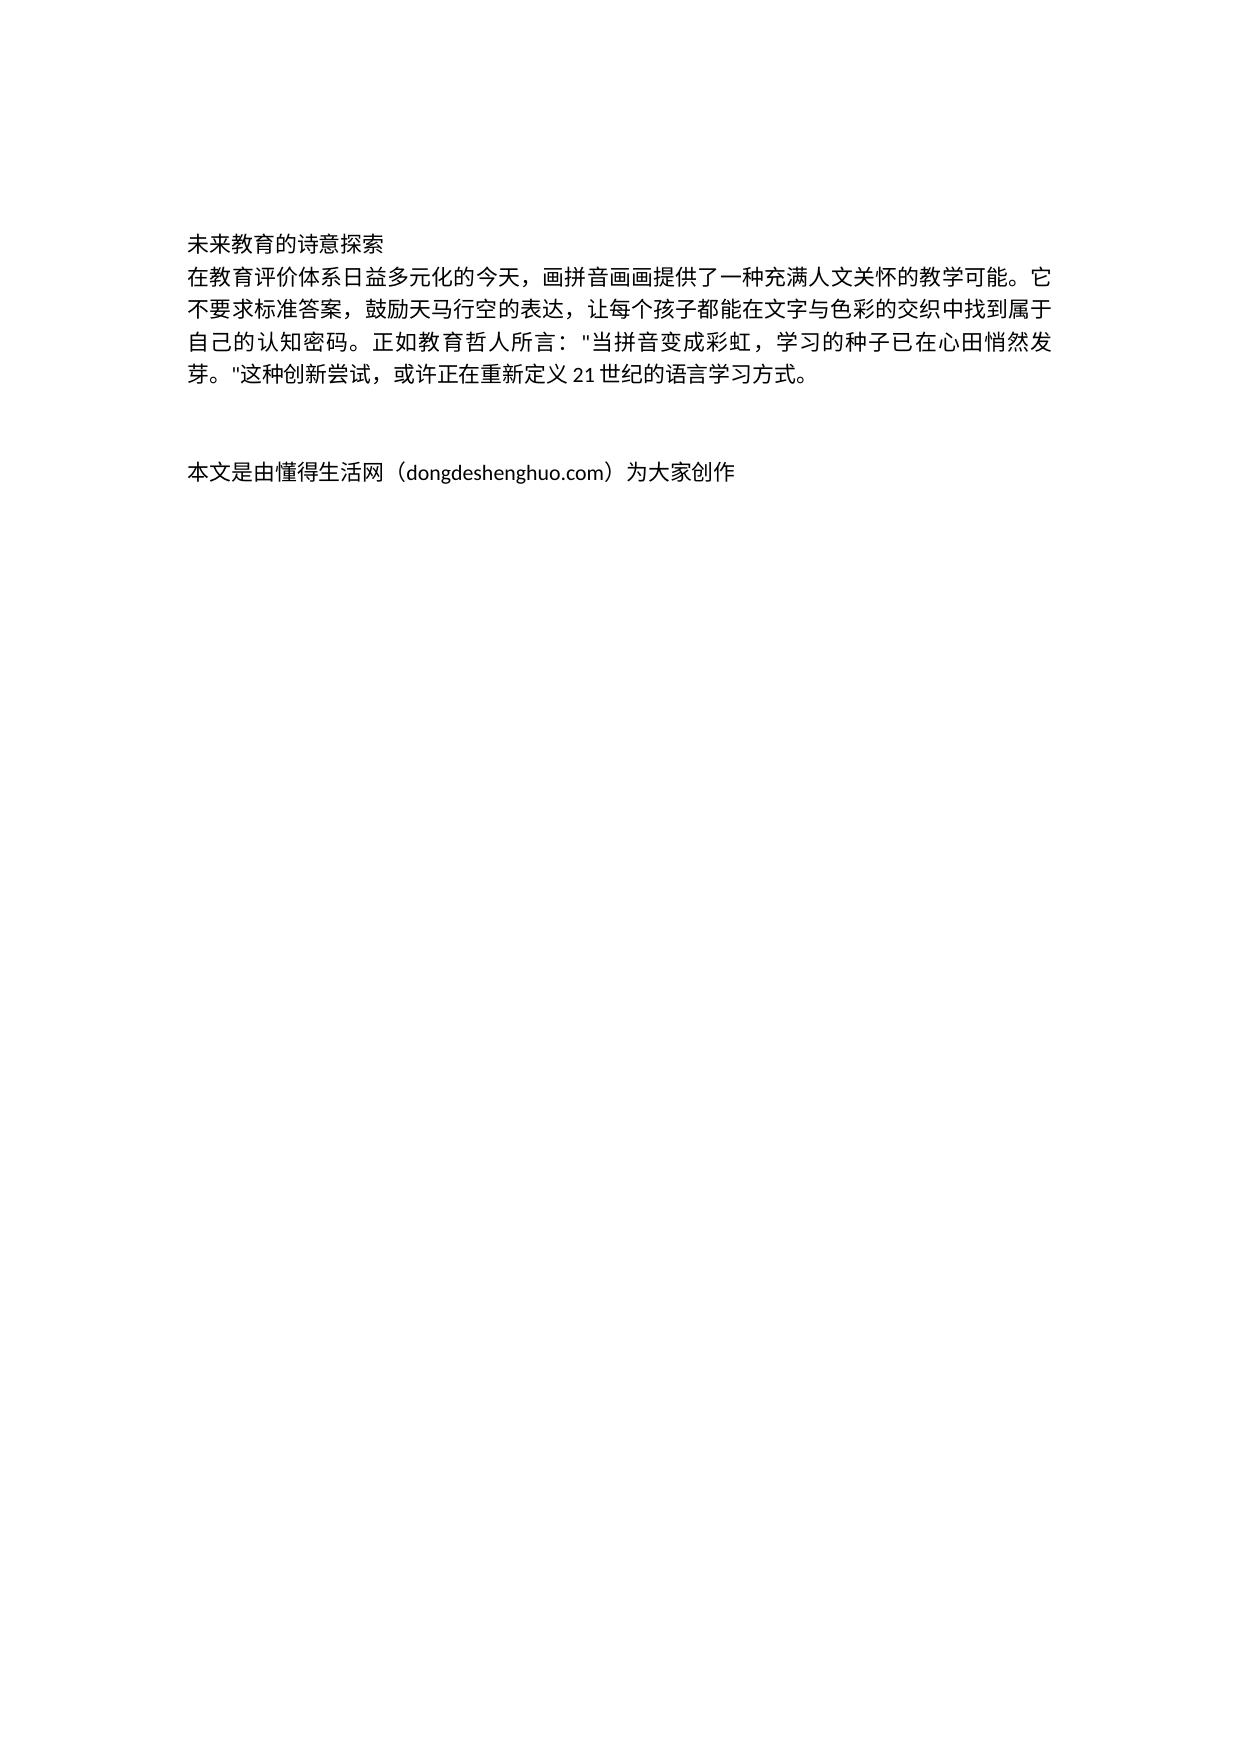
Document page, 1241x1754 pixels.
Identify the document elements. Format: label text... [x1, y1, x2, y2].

text 本文是由懂得生活网（dongdeshenghuo.com）为大家创作 [187, 454, 1053, 487]
text 未来教育的诗意探索 [187, 227, 1053, 259]
text 在教育评价体系日益多元化的今天，画拼音画画提供了一种充满人文关怀的教学可能。它不要求标准答案，鼓励天马行空的表达，让每个孩子都能在文字与色彩的交织中找到属于自己的认知密码。正如教育哲人所言："当拼音变成彩虹，学习的种子已在心田悄然发芽。"这种创新尝试，或许正在重新定义21世纪的语言学习方式。 [187, 259, 1053, 389]
